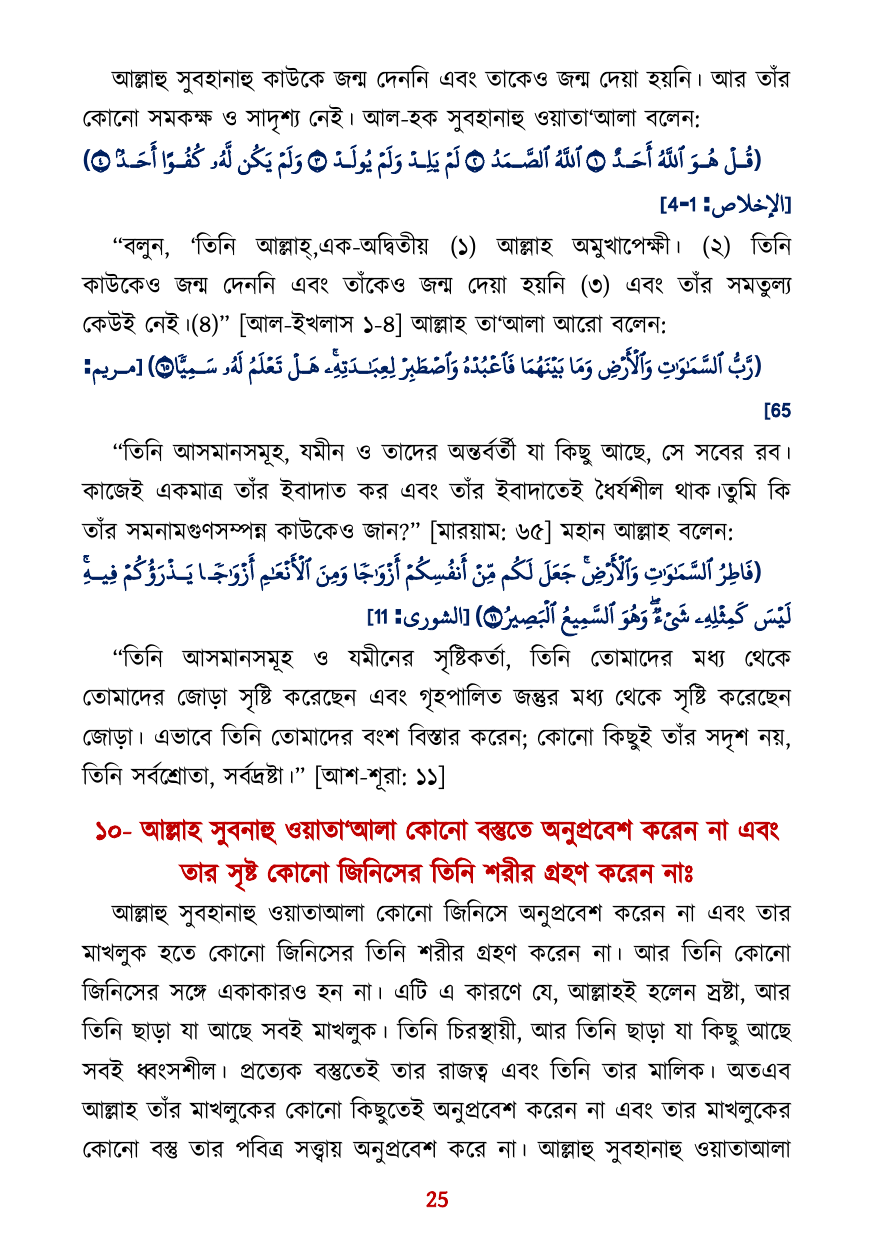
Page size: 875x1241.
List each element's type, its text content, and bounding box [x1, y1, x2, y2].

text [83, 893, 791, 1169]
text ﴿فَاطِرُ ٱلسَّمَٰوَٰتِ وَٱلۡأَرۡضِۚ جَعَلَ لَكُم مِّنۡ أَنفُسِكُمۡ أَزۡوَٰجٗا وَمِنَ ٱلۡأَنۡعَٰمِ أَزۡوَٰجٗا يَذۡرَؤُكُمۡ فِيهِۚ لَيۡسَ كَمِثۡلِهِۦ شَيۡءٞۖ وَهُوَ ٱلسَّمِيعُ ٱلۡبَصِيرُ١١﴾ [الشورى: 11] [83, 550, 791, 638]
text ﴿قُلۡ هُوَ ٱللَّهُ أَحَدٌ ١ ٱللَّهُ ٱلصَّمَدُ ٢ لَمۡ يَلِدۡ وَلَمۡ يُولَدۡ ٣ وَلَمۡ يَكُن لَّهُۥ كُفُوًا أَحَدُۢ ٤﴾ [الإخلاص: 1-4] [83, 138, 791, 226]
text আল্লাহু সুবহানাহু কাউকে জন্ম দেননি এবং তাকেও জন্ম দেয়া হয়নি। আর তাঁর কোনো সমকক্ষ ও সাদৃশ্য নেই। আল-হক সুবহানাহু ওয়াতা‘আলা বলেন: [83, 59, 791, 138]
text “তিনি আসমানসমূহ ও যমীনের সৃষ্টিকর্তা, তিনি তোমাদের মধ্য থেকে তোমাদের জোড়া সৃষ্টি করেছেন এবং গৃহপালিত জন্তুর মধ্য থেকে সৃষ্টি করেছেন জোড়া। এভাবে তিনি তোমাদের বংশ বিস্তার করেন; কোনো কিছুই তাঁর সদৃশ নয়, তিনি সর্বশ্রোতা, সর্বদ্ৰষ্টা।” [আশ-শূরা: ১১] [83, 638, 791, 795]
text “বলুন, ‘তিনি আল্লাহ্,এক-অদ্বিতীয় (১) আল্লাহ অমুখাপেক্ষী। (২) তিনি কাউকেও জন্ম দেননি এবং তাঁকেও জন্ম দেয়া হয়নি (৩) এবং তাঁর সমতুল্য কেউই নেই।(৪)” [আল-ইখলাস ১-৪] আল্লাহ তা‘আলা আরো বলেন: [83, 226, 791, 344]
text “তিনি আসমানসমূহ, যমীন ও তাদের অন্তর্বর্তী যা কিছু আছে, সে সবের রব। কাজেই একমাত্র তাঁর ইবাদাত কর এবং তাঁর ইবাদাতেই ধৈর্যশীল থাক।তুমি কি তাঁর সমনামগুণসম্পন্ন কাউকেও জান?” [মারয়াম: ৬৫] মহান আল্লাহ বলেন: [83, 432, 791, 550]
text ﴿رَّبُّ ٱلسَّمَٰوَٰتِ وَٱلۡأَرۡضِ وَمَا بَيۡنَهُمَا فَٱعۡبُدۡهُ وَٱصۡطَبِرۡ لِعِبَٰدَتِهِۦۚ هَلۡ تَعۡلَمُ لَهُۥ سَمِيّٗا٦٥﴾ [مريم: 65] [83, 344, 791, 432]
subtitle ১০- আল্লাহ সুবনাহু ওয়াতা‘আলা কোনো বস্তুতে অনুপ্রবেশ করেন না এবং তার সৃষ্ট কোনো জিনিসের তিনি শরীর গ্রহণ করেন নাঃ [83, 808, 791, 893]
